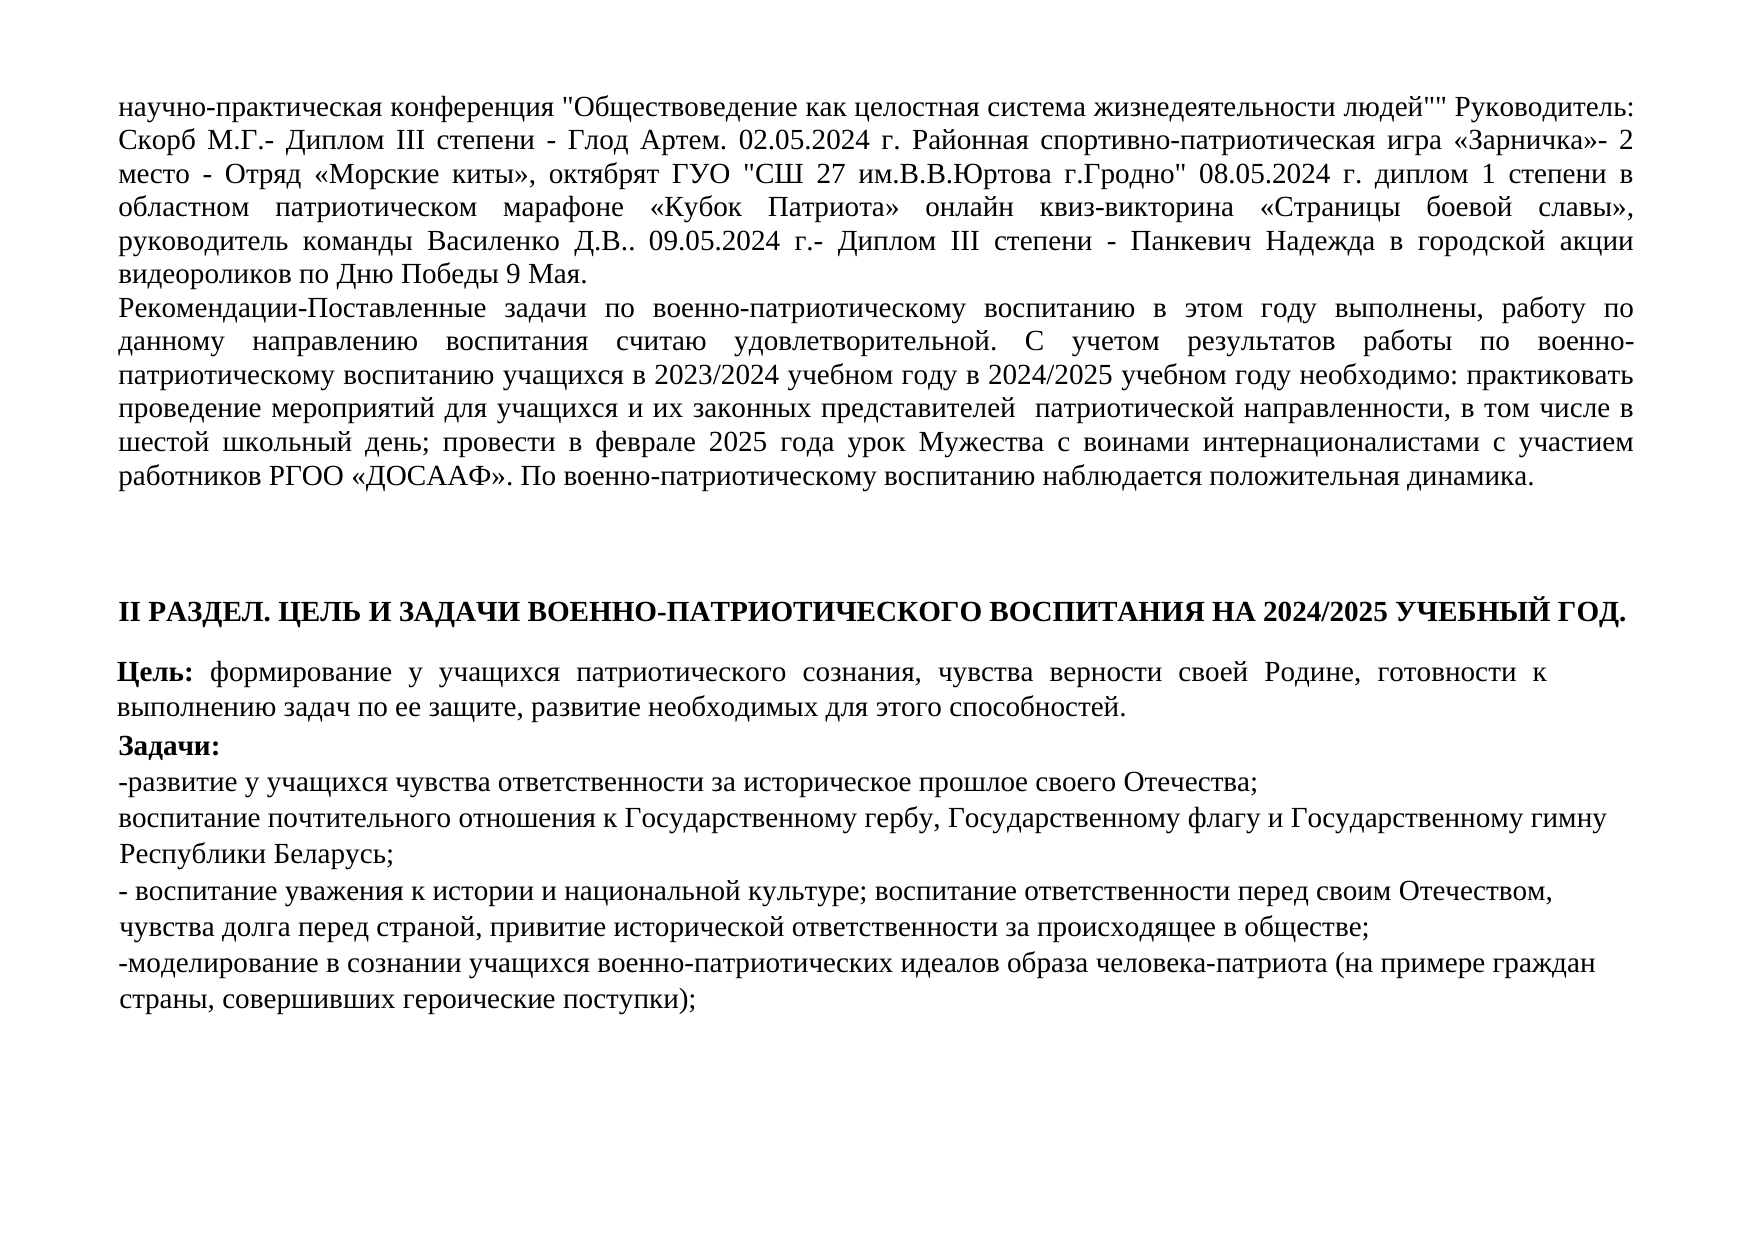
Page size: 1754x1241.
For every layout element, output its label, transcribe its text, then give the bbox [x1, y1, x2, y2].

text II РАЗДЕЛ. ЦЕЛЬ И ЗАДАЧИ ВОЕННО-ПАТРИОТИЧЕСКОГО ВОСПИТАНИЯ НА 2024/2025 УЧЕБНЫЙ ГОД. [118, 594, 1636, 628]
text Рекомендации-Поставленные задачи по военно-патриотическому воспитанию в этом году выполнены, работу по данному направлению воспитания считаю удовлетворительной. С учетом результатов работы по военно-патриотическому воспитанию учащихся в 2023/2024 учебном году в 2024/2025 учебном году необходимо: практиковать проведение мероприятий для учащихся и их законных представителей патриотической направленности, в том числе в шестой школьный день; провести в феврале 2025 года урок Мужества с воинами интернационалистами с участием работников РГОО «ДОСААФ». По военно-патриотическому воспитанию наблюдается положительная динамика. [118, 290, 1636, 491]
text -моделирование в сознании учащихся военно-патриотических идеалов образа человека-патриота (на примере граждан страны, совершивших героические поступки); [118, 945, 1636, 1014]
text -развитие у учащихся чувства ответственности за историческое прошлое своего Отечества; [118, 764, 1636, 798]
text Задачи: [118, 728, 1636, 761]
text воспитание почтительного отношения к Государственному гербу, Государственному флагу и Государственному гимну Республики Беларусь; [118, 800, 1636, 870]
text Цель: формирование у учащихся патриотического сознания, чувства верности своей Родине, готовности к выполнению задач по ее защите, развитие необходимых для этого способностей. [117, 654, 1548, 723]
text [118, 89, 1636, 290]
text - воспитание уважения к истории и национальной культуре; воспитание ответственности перед своим Отечеством, чувства долга перед страной, привитие исторической ответственности за происходящее в обществе; [118, 873, 1636, 942]
